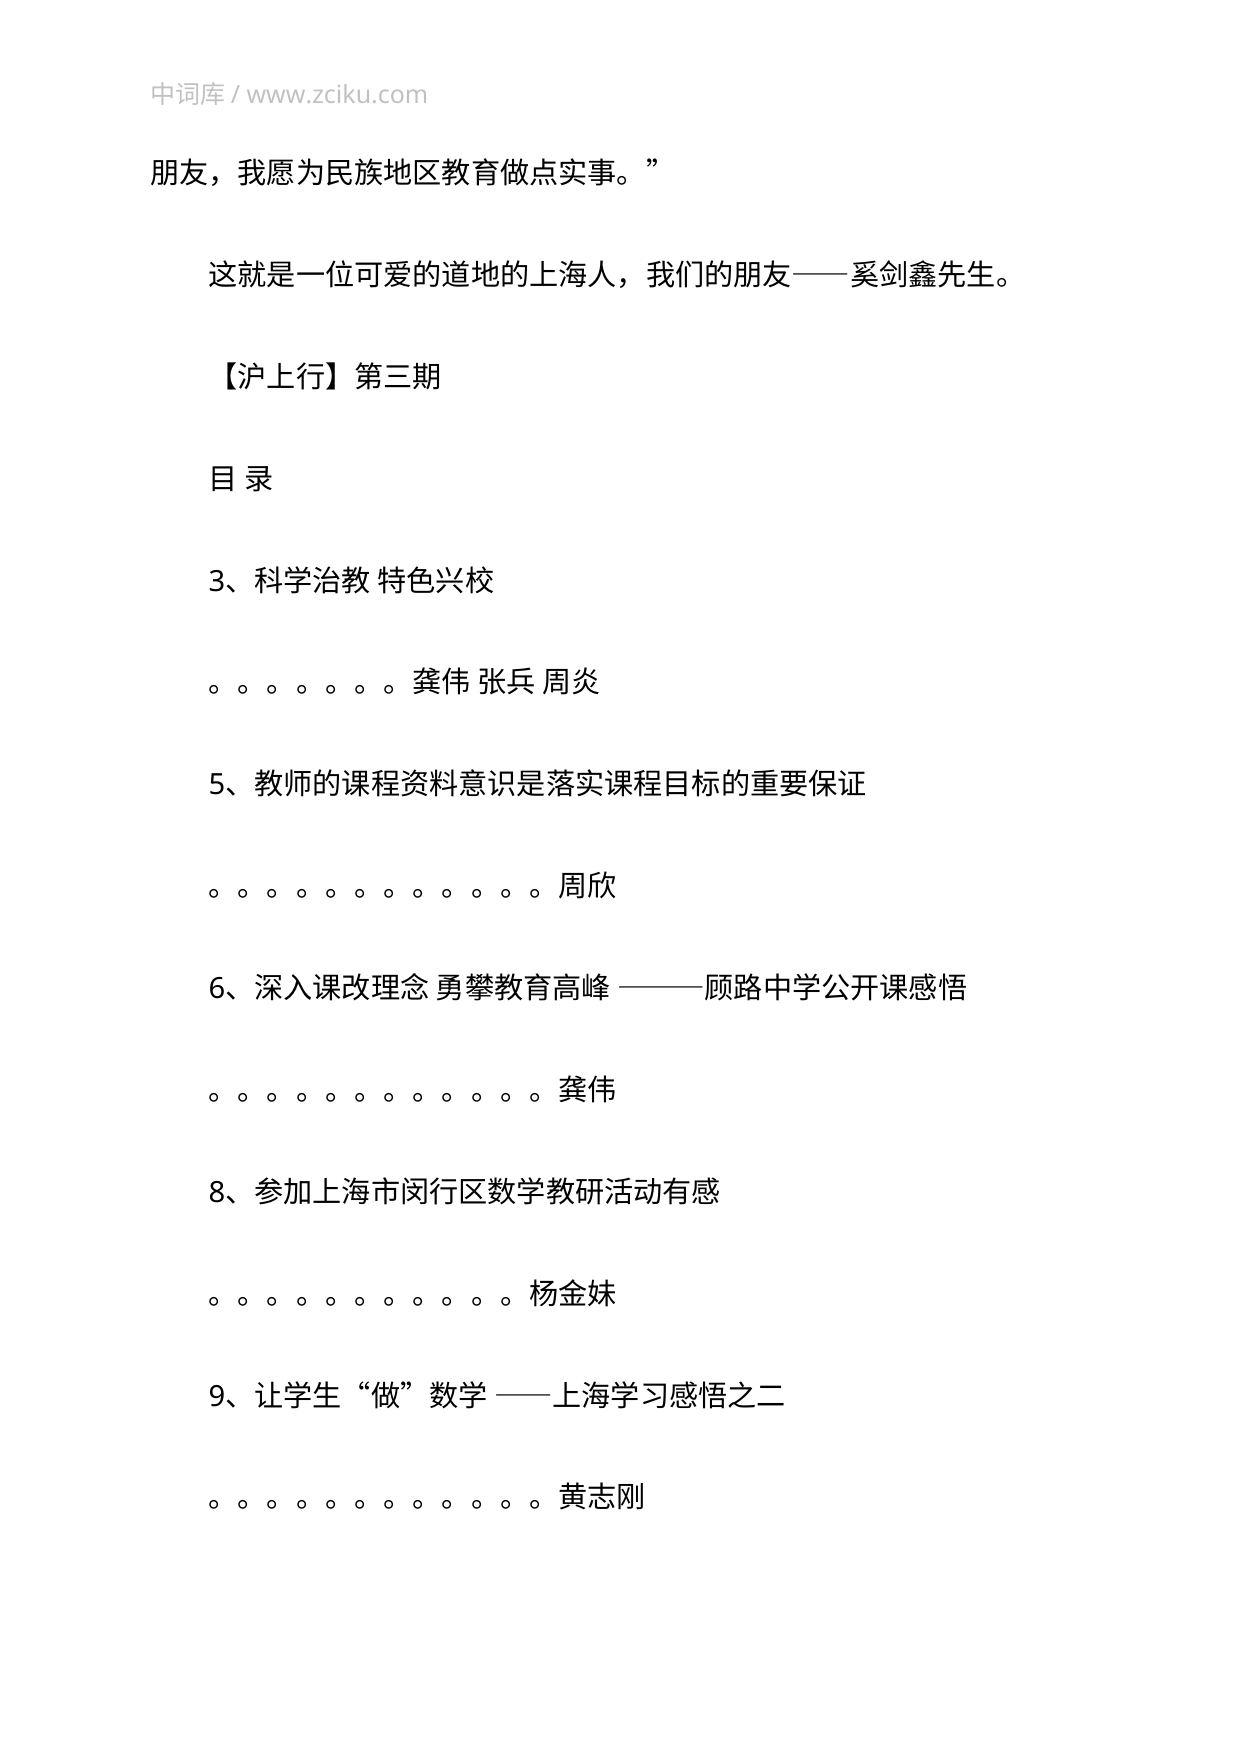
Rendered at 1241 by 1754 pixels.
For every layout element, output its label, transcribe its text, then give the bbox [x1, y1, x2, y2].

text 这就是一位可爱的道地的上海人，我们的朋友——奚剑鑫先生。 [150, 252, 1090, 294]
text 9、让学生“做”数学 ——上海学习感悟之二 [150, 1372, 1090, 1414]
text 。。。。。。。。。。。杨金妹 [150, 1270, 1090, 1313]
text 5、教师的课程资料意识是落实课程目标的重要保证 [150, 761, 1090, 803]
text 【沪上行】第三期 [150, 353, 1090, 396]
text 3、科学治教 特色兴校 [150, 557, 1090, 599]
text 6、深入课改理念 勇攀教育高峰 ———顾路中学公开课感悟 [150, 964, 1090, 1007]
text 。。。。。。。。。。。。龚伟 [150, 1067, 1090, 1109]
text 。。。。。。。。。。。。周欣 [150, 863, 1090, 905]
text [150, 150, 1090, 192]
text 。。。。。。。龚伟 张兵 周炎 [150, 659, 1090, 701]
text 。。。。。。。。。。。。黄志刚 [150, 1474, 1090, 1516]
text 8、参加上海市闵行区数学教研活动有感 [150, 1168, 1090, 1211]
text 目 录 [150, 455, 1090, 498]
